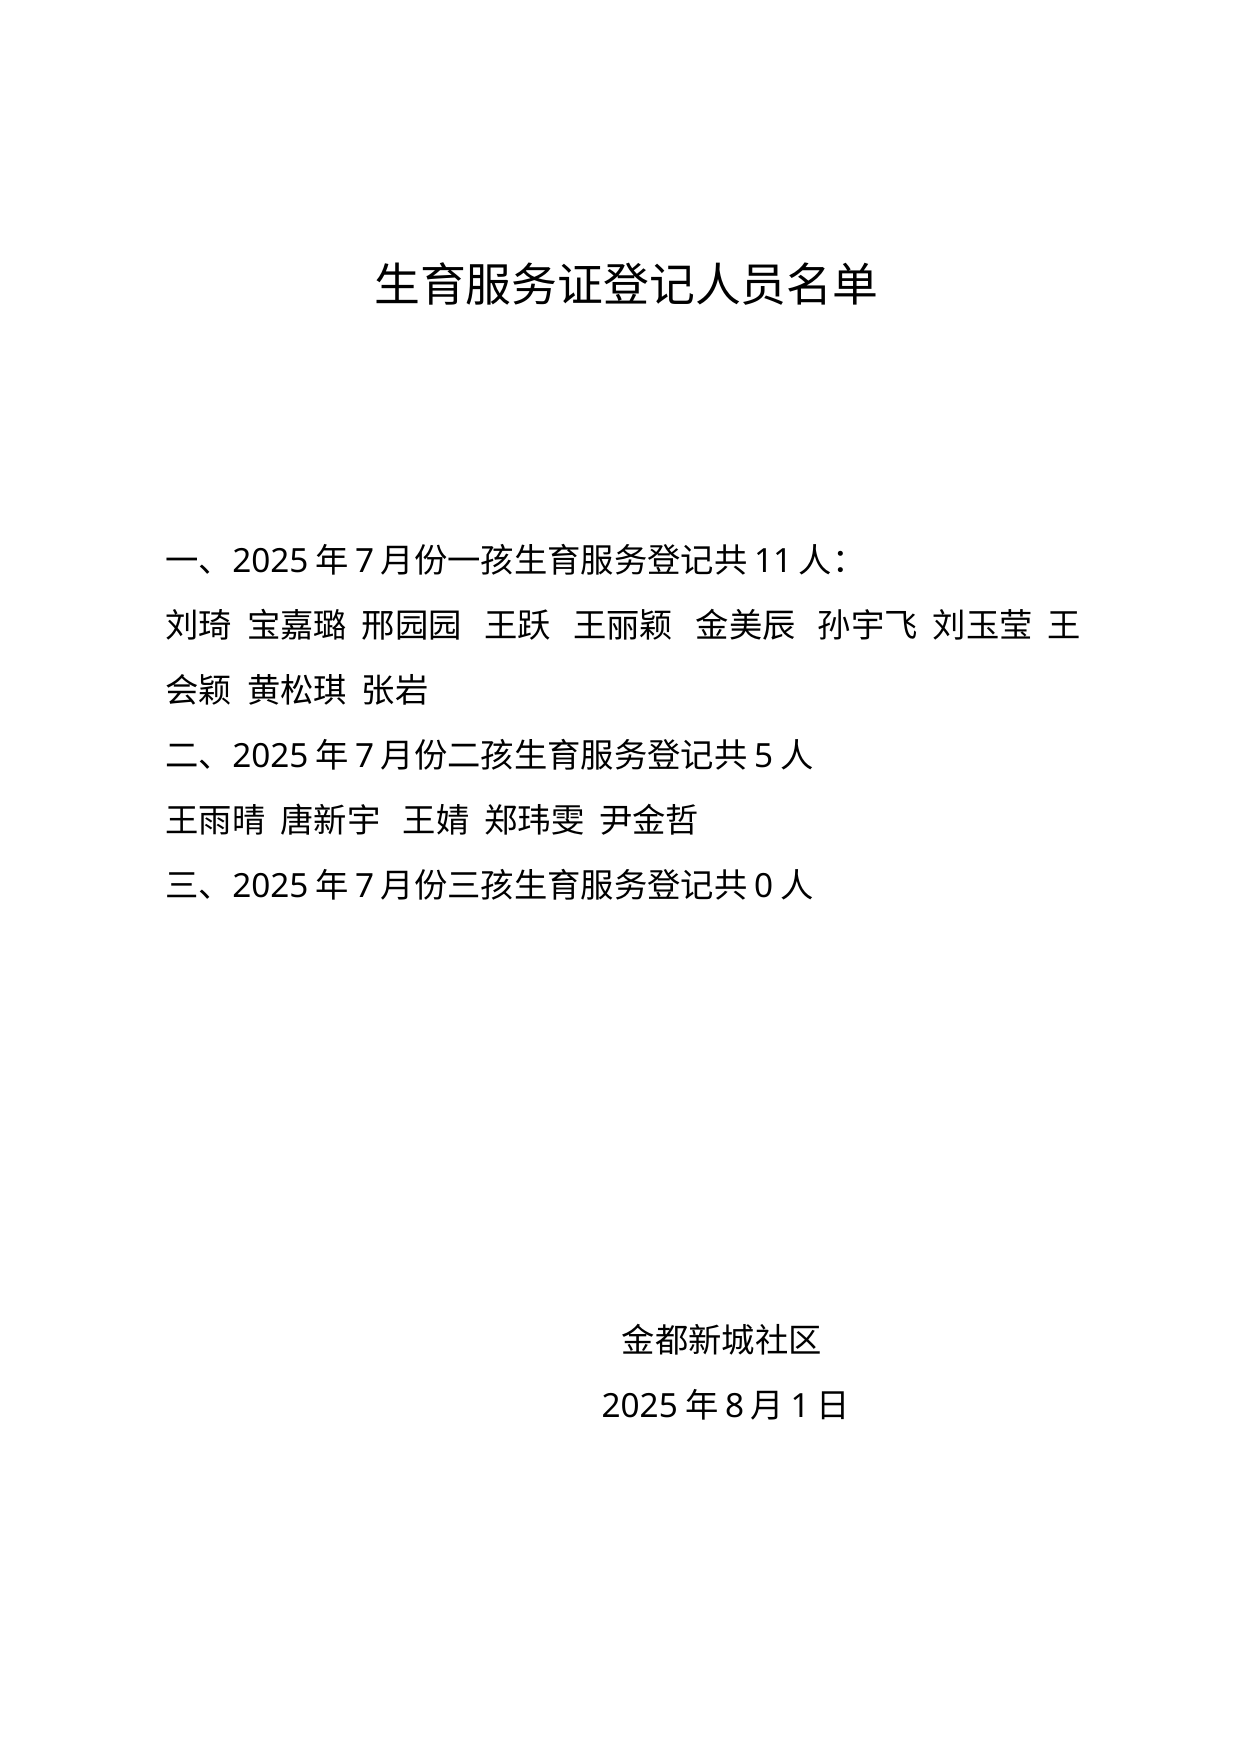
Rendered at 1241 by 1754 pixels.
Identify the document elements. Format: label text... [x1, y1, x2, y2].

text 刘琦 宝嘉璐 邢园园 王跃 王丽颖 金美辰 孙宇飞 刘玉莹 王会颖 黄松琪 张岩 [165, 590, 1087, 720]
text 二、2025年7月份二孩生育服务登记共5人 [165, 720, 1087, 785]
text 一、2025年7月份一孩生育服务登记共11人： [165, 525, 1087, 590]
text 生育服务证登记人员名单 [165, 233, 1087, 330]
text 三、2025年7月份三孩生育服务登记共0人 [165, 850, 1087, 915]
text 金都新城社区 [165, 1305, 1087, 1370]
text 王雨晴 唐新宇 王婧 郑玮雯 尹金哲 [165, 785, 1087, 850]
text 2025年8月1日 [165, 1370, 1087, 1435]
